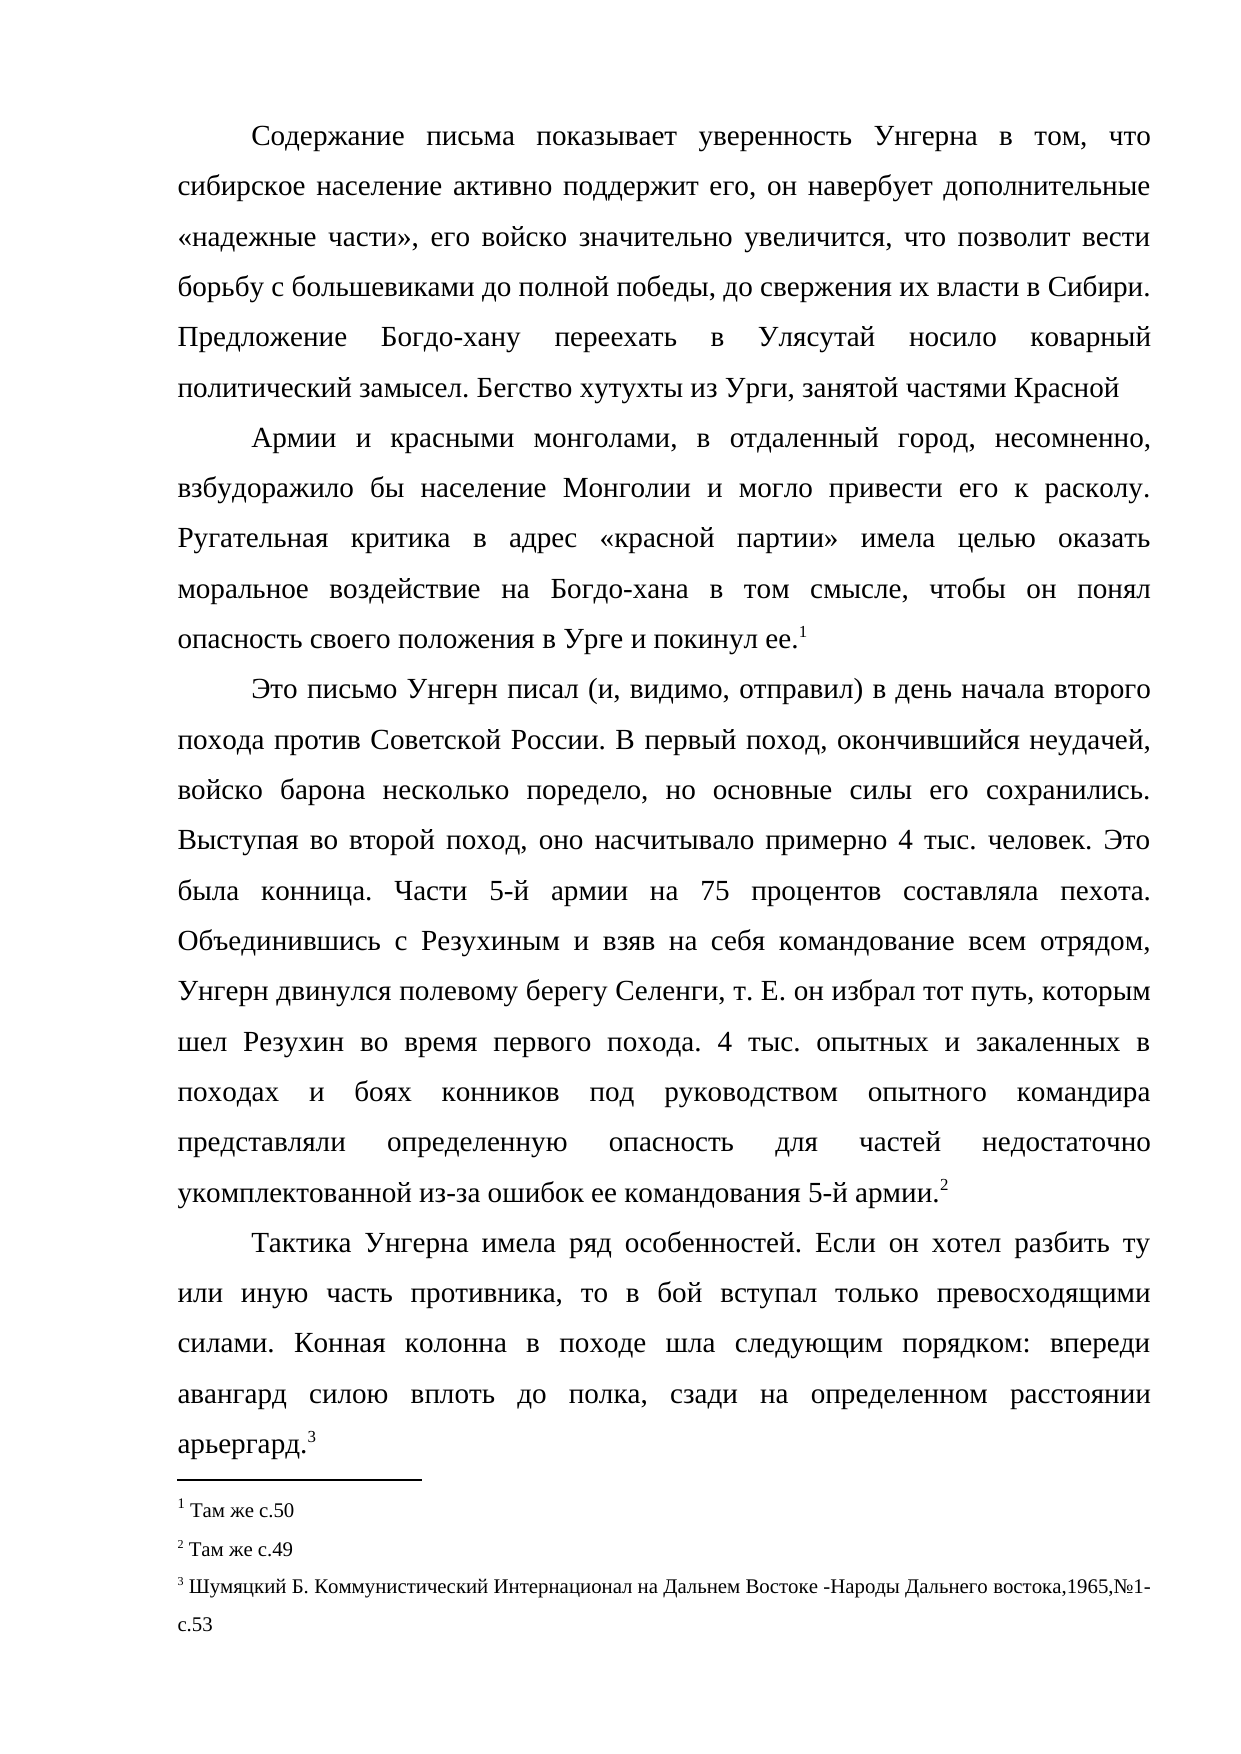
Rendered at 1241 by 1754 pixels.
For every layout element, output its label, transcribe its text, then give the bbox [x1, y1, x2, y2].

text Содержание письма показывает уверенность Унгерна в том, что сибирское население активно поддержит его, он навербует дополнительные «надежные части», его войско значительно увеличится, что позволит вести борьбу с большевиками до полной победы, до свержения их власти в Сибири. Предложение Богдо-хану переехать в Улясутай носило коварный политический замысел. Бегство хутухты из Урги, занятой частями Красной [177, 118, 1152, 403]
text Это письмо Унгерн писал (и, видимо, отправил) в день начала второго похода против Советской России. В первый поход, окончившийся неудачей, войско барона несколько поредело, но основные силы его сохранились. Выступая во второй поход, оно насчитывало примерно 4 тыс. человек. Это была конница. Части 5-й армии на 75 процентов составляла пехота. Объединившись с Резухиным и взяв на себя командование всем отрядом, Унгерн двинулся полевому берегу Селенги, т. Е. он избрал тот путь, которым шел Резухин во время первого похода. 4 тыс. опытных и закаленных в походах и боях конников под руководством опытного командира представляли определенную опасность для частей недостаточно укомплектованной из-за ошибок ее командования 5-й армии. [177, 672, 1152, 1208]
text Армии и красными монголами, в отдаленный город, несомненно, взбудоражило бы население Монголии и могло привести его к расколу. Ругательная критика в адрес «красной партии» имела целью оказать моральное воздействие на Богдо-хана в том смысле, чтобы он понял опасность своего положения в Урге и покинул ее. [177, 420, 1152, 655]
text Тактика Унгерна имела ряд особенностей. Если он хотел разбить ту или иную часть противника, то в бой вступал только превосходящими силами. Конная колонна в походе шла следующим порядком: впереди авангард силою вплоть до полка, сзади на определенном расстоянии арьергард. [177, 1225, 1152, 1460]
